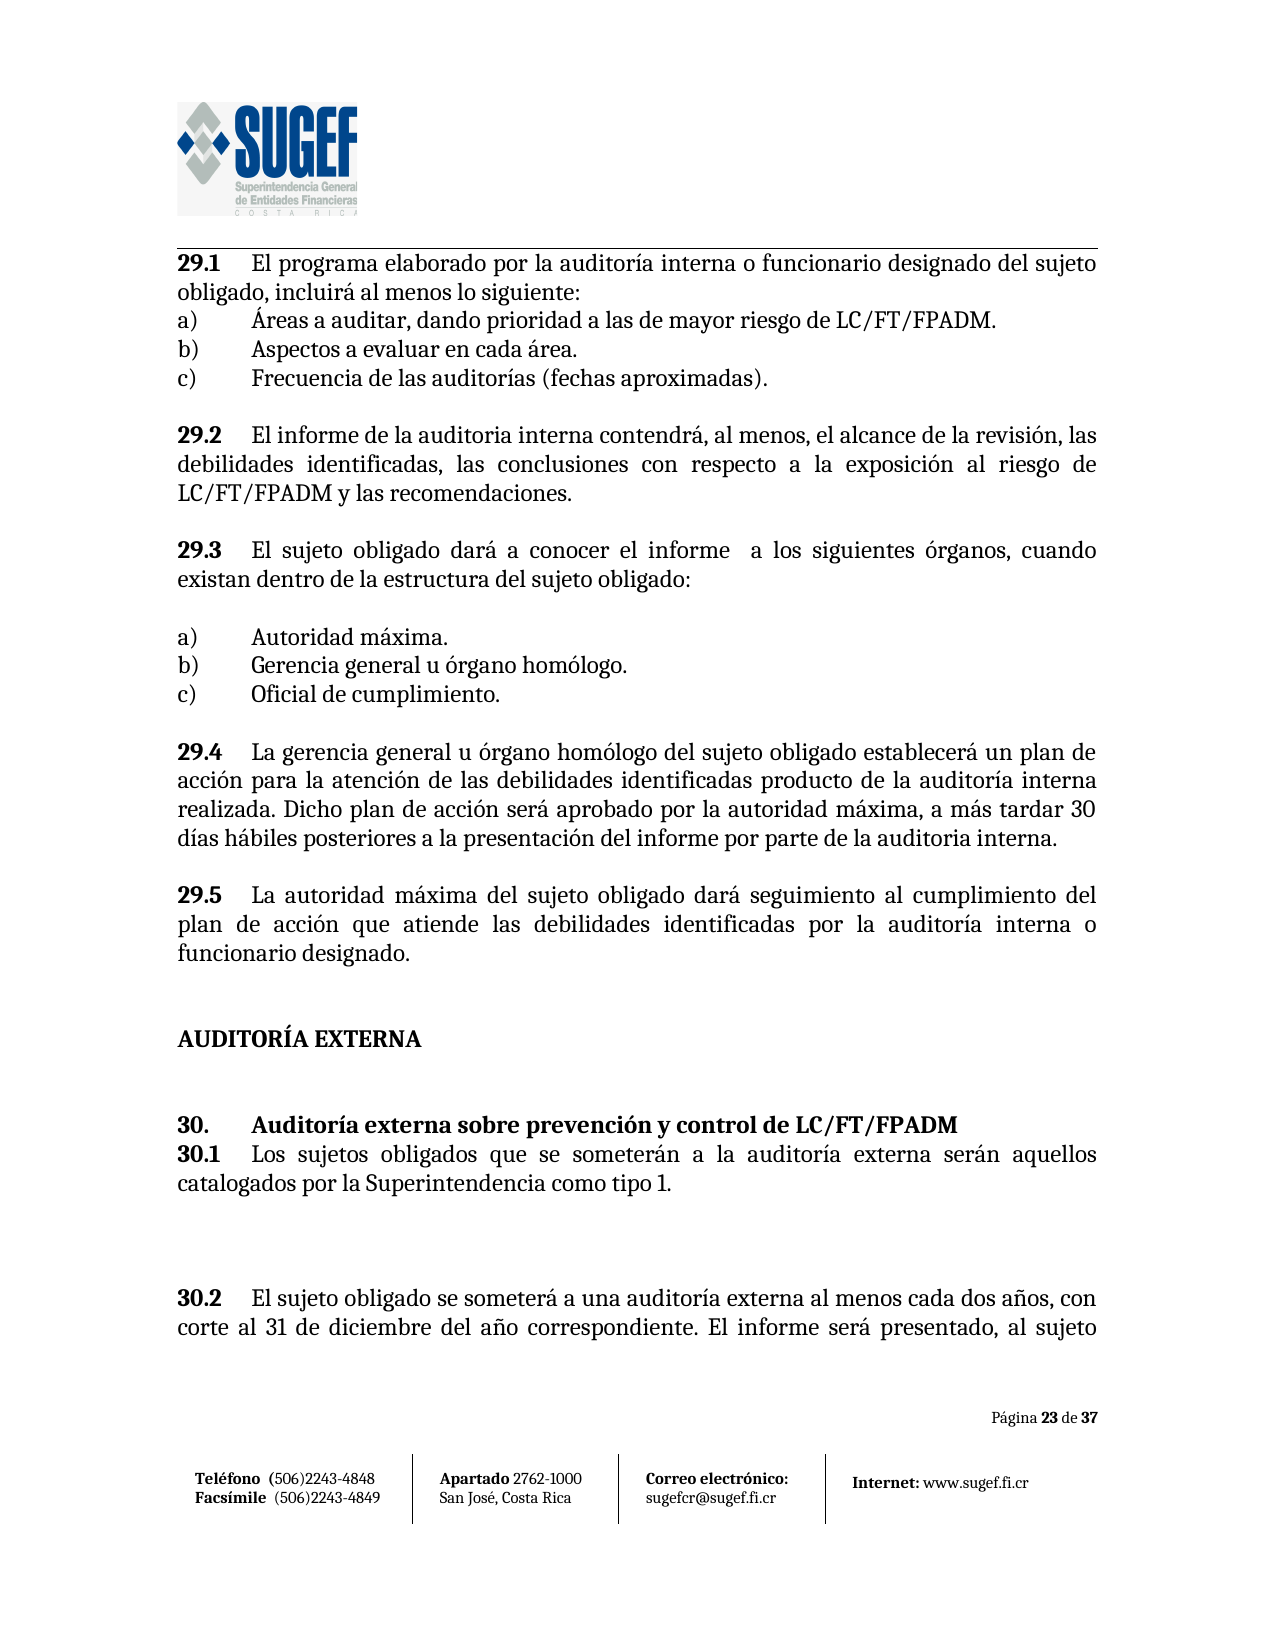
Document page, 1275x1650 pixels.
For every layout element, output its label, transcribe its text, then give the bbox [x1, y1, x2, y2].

text 29.1 El programa elaborado por la auditoría interna o funcionario designado del sujeto obligado, incluirá al menos lo siguiente: [177, 249, 1098, 306]
text a) Autoridad máxima. [177, 623, 1098, 651]
text c) Frecuencia de las auditorías (fechas aproximadas). [177, 364, 1098, 393]
text b) Aspectos a evaluar en cada área. [177, 335, 1098, 364]
text 29.2 El informe de la auditoria interna contendrá, al menos, el alcance de la revisión, las debilidades identificadas, las conclusiones con respecto a la exposición al riesgo de LC/FT/FPADM y las recomendaciones. [177, 421, 1098, 508]
text 30.1 Los sujetos obligados que se someterán a la auditoría externa serán aquellos catalogados por la Superintendencia como tipo 1. [177, 1140, 1098, 1198]
text 29.4 La gerencia general u órgano homólogo del sujeto obligado establecerá un plan de acción para la atención de las debilidades identificadas producto de la auditoría interna realizada. Dicho plan de acción será aprobado por la autoridad máxima, a más tardar 30 días hábiles posteriores a la presentación del informe por parte de la auditoria interna. [177, 738, 1098, 853]
text c) Oficial de cumplimiento. [177, 680, 1098, 709]
text AUDITORÍA EXTERNA [177, 1025, 1098, 1054]
text a) Áreas a auditar, dando prioridad a las de mayor riesgo de LC/FT/FPADM. [177, 306, 1098, 335]
picture [177, 102, 358, 216]
text 29.3 El sujeto obligado dará a conocer el informe a los siguientes órganos, cuando existan dentro de la estructura del sujeto obligado: [177, 536, 1098, 594]
text 30. Auditoría externa sobre prevención y control de LC/FT/FPADM [177, 1111, 1098, 1140]
text b) Gerencia general u órgano homólogo. [177, 651, 1098, 680]
text 29.5 La autoridad máxima del sujeto obligado dará seguimiento al cumplimiento del plan de acción que atiende las debilidades identificadas por la auditoría interna o funcionario designado. [177, 881, 1098, 968]
